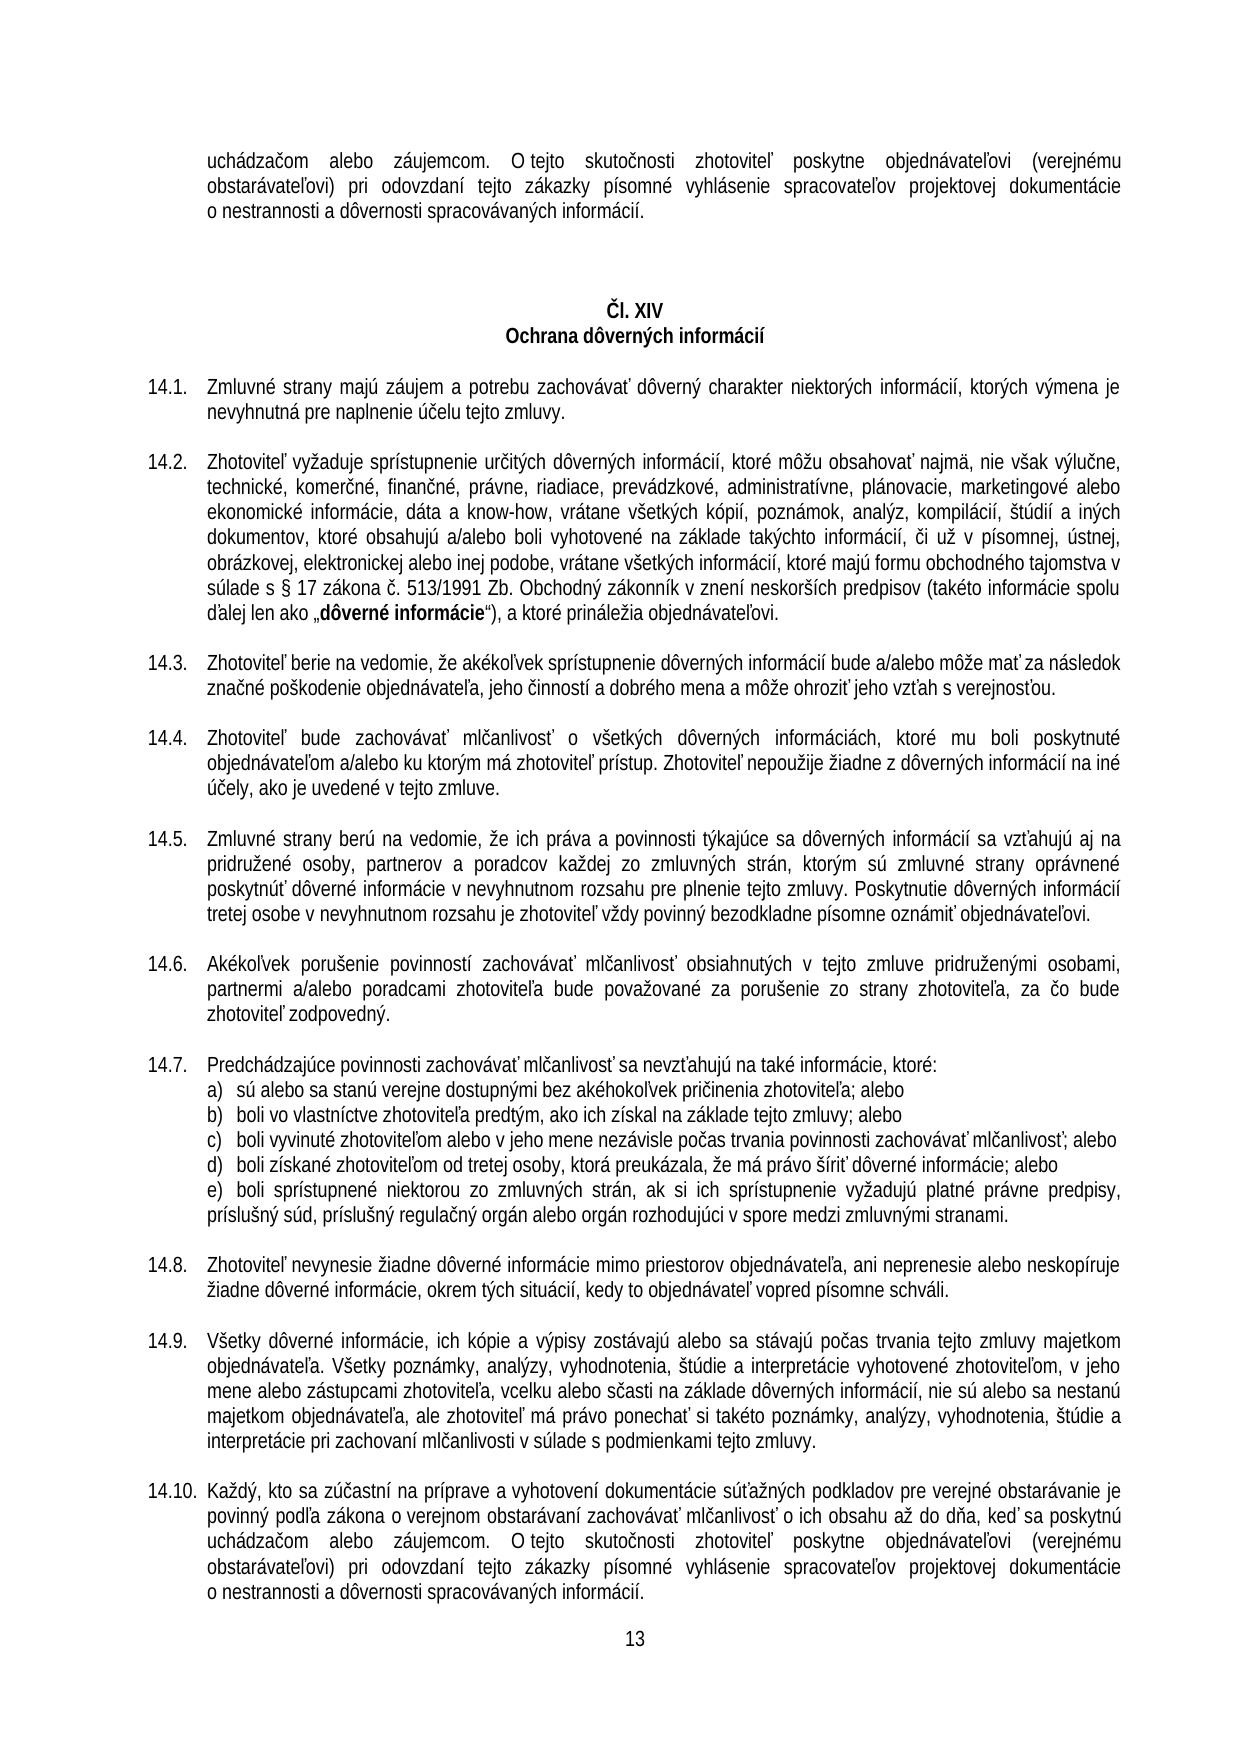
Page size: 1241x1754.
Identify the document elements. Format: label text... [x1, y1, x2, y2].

list boli vo vlastníctve zhotoviteľa predtým, ako ich získal na základe tejto zmluvy; alebo [207, 1102, 1122, 1127]
list Zhotoviteľ vyžaduje sprístupnenie určitých dôverných informácií, ktoré môžu obsahovať najmä, nie však výlučne, technické, komerčné, finančné, právne, riadiace, prevádzkové, administratívne, plánovacie, marketingové alebo ekonomické informácie, dáta a know-how, vrátane všetkých kópií, poznámok, analýz, kompilácií, štúdií a iných dokumentov, ktoré obsahujú a/alebo boli vyhotovené na základe takýchto informácií, či už v písomnej, ústnej, obrázkovej, elektronickej alebo inej podobe, vrátane všetkých informácií, ktoré majú formu obchodného tajomstva v súlade s § 17 zákona č. 513/1991 Zb. Obchodný zákonník v znení neskorších predpisov (takéto informácie spolu ďalej len ako „dôverné informácie“), a ktoré prináležia objednávateľovi. [148, 449, 1122, 625]
text Čl. XIV [148, 298, 1122, 323]
list boli sprístupnené niektorou zo zmluvných strán, ak si ich sprístupnenie vyžadujú platné právne predpisy, príslušný súd, príslušný regulačný orgán alebo orgán rozhodujúci v spore medzi zmluvnými stranami. [207, 1177, 1122, 1227]
list Zhotoviteľ bude zachovávať mlčanlivosť o všetkých dôverných informáciách, ktoré mu boli poskytnuté objednávateľom a/alebo ku ktorým má zhotoviteľ prístup. Zhotoviteľ nepoužije žiadne z dôverných informácií na iné účely, ako je uvedené v tejto zmluve. [148, 725, 1122, 800]
list sú alebo sa stanú verejne dostupnými bez akéhokoľvek pričinenia zhotoviteľa; alebo [207, 1077, 1122, 1102]
list Zhotoviteľ nevynesie žiadne dôverné informácie mimo priestorov objednávateľa, ani neprenesie alebo neskopíruje žiadne dôverné informácie, okrem tých situácií, kedy to objednávateľ vopred písomne schváli. [148, 1252, 1122, 1302]
list Zhotoviteľ berie na vedomie, že akékoľvek sprístupnenie dôverných informácií bude a/alebo môže mať za následok značné poškodenie objednávateľa, jeho činností a dobrého mena a môže ohroziť jeho vzťah s verejnosťou. [148, 650, 1122, 700]
list Zmluvné strany majú záujem a potrebu zachovávať dôverný charakter niektorých informácií, ktorých výmena je nevyhnutná pre naplnenie účelu tejto zmluvy. [148, 374, 1122, 424]
text Ochrana dôverných informácií [148, 323, 1122, 348]
list Zmluvné strany berú na vedomie, že ich práva a povinnosti týkajúce sa dôverných informácií sa vzťahujú aj na pridružené osoby, partnerov a poradcov každej zo zmluvných strán, ktorým sú zmluvné strany oprávnené poskytnúť dôverné informácie v nevyhnutnom rozsahu pre plnenie tejto zmluvy. Poskytnutie dôverných informácií tretej osobe v nevyhnutnom rozsahu je zhotoviteľ vždy povinný bezodkladne písomne oznámiť objednávateľovi. [148, 826, 1122, 926]
list Všetky dôverné informácie, ich kópie a výpisy zostávajú alebo sa stávajú počas trvania tejto zmluvy majetkom objednávateľa. Všetky poznámky, analýzy, vyhodnotenia, štúdie a interpretácie vyhotovené zhotoviteľom, v jeho mene alebo zástupcami zhotoviteľa, vcelku alebo sčasti na základe dôverných informácií, nie sú alebo sa nestanú majetkom objednávateľa, ale zhotoviteľ má právo ponechať si takéto poznámky, analýzy, vyhodnotenia, štúdie a interpretácie pri zachovaní mlčanlivosti v súlade s podmienkami tejto zmluvy. [148, 1328, 1122, 1453]
list Akékoľvek porušenie povinností zachovávať mlčanlivosť obsiahnutých v tejto zmluve pridruženými osobami, partnermi a/alebo poradcami zhotoviteľa bude považované za porušenie zo strany zhotoviteľa, za čo bude zhotoviteľ zodpovedný. [148, 951, 1122, 1026]
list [148, 148, 1122, 223]
list boli vyvinuté zhotoviteľom alebo v jeho mene nezávisle počas trvania povinnosti zachovávať mlčanlivosť; alebo [207, 1127, 1122, 1152]
list boli získané zhotoviteľom od tretej osoby, ktorá preukázala, že má právo šíriť dôverné informácie; alebo [207, 1152, 1122, 1177]
list Predchádzajúce povinnosti zachovávať mlčanlivosť sa nevzťahujú na také informácie, ktoré: [148, 1051, 1122, 1077]
